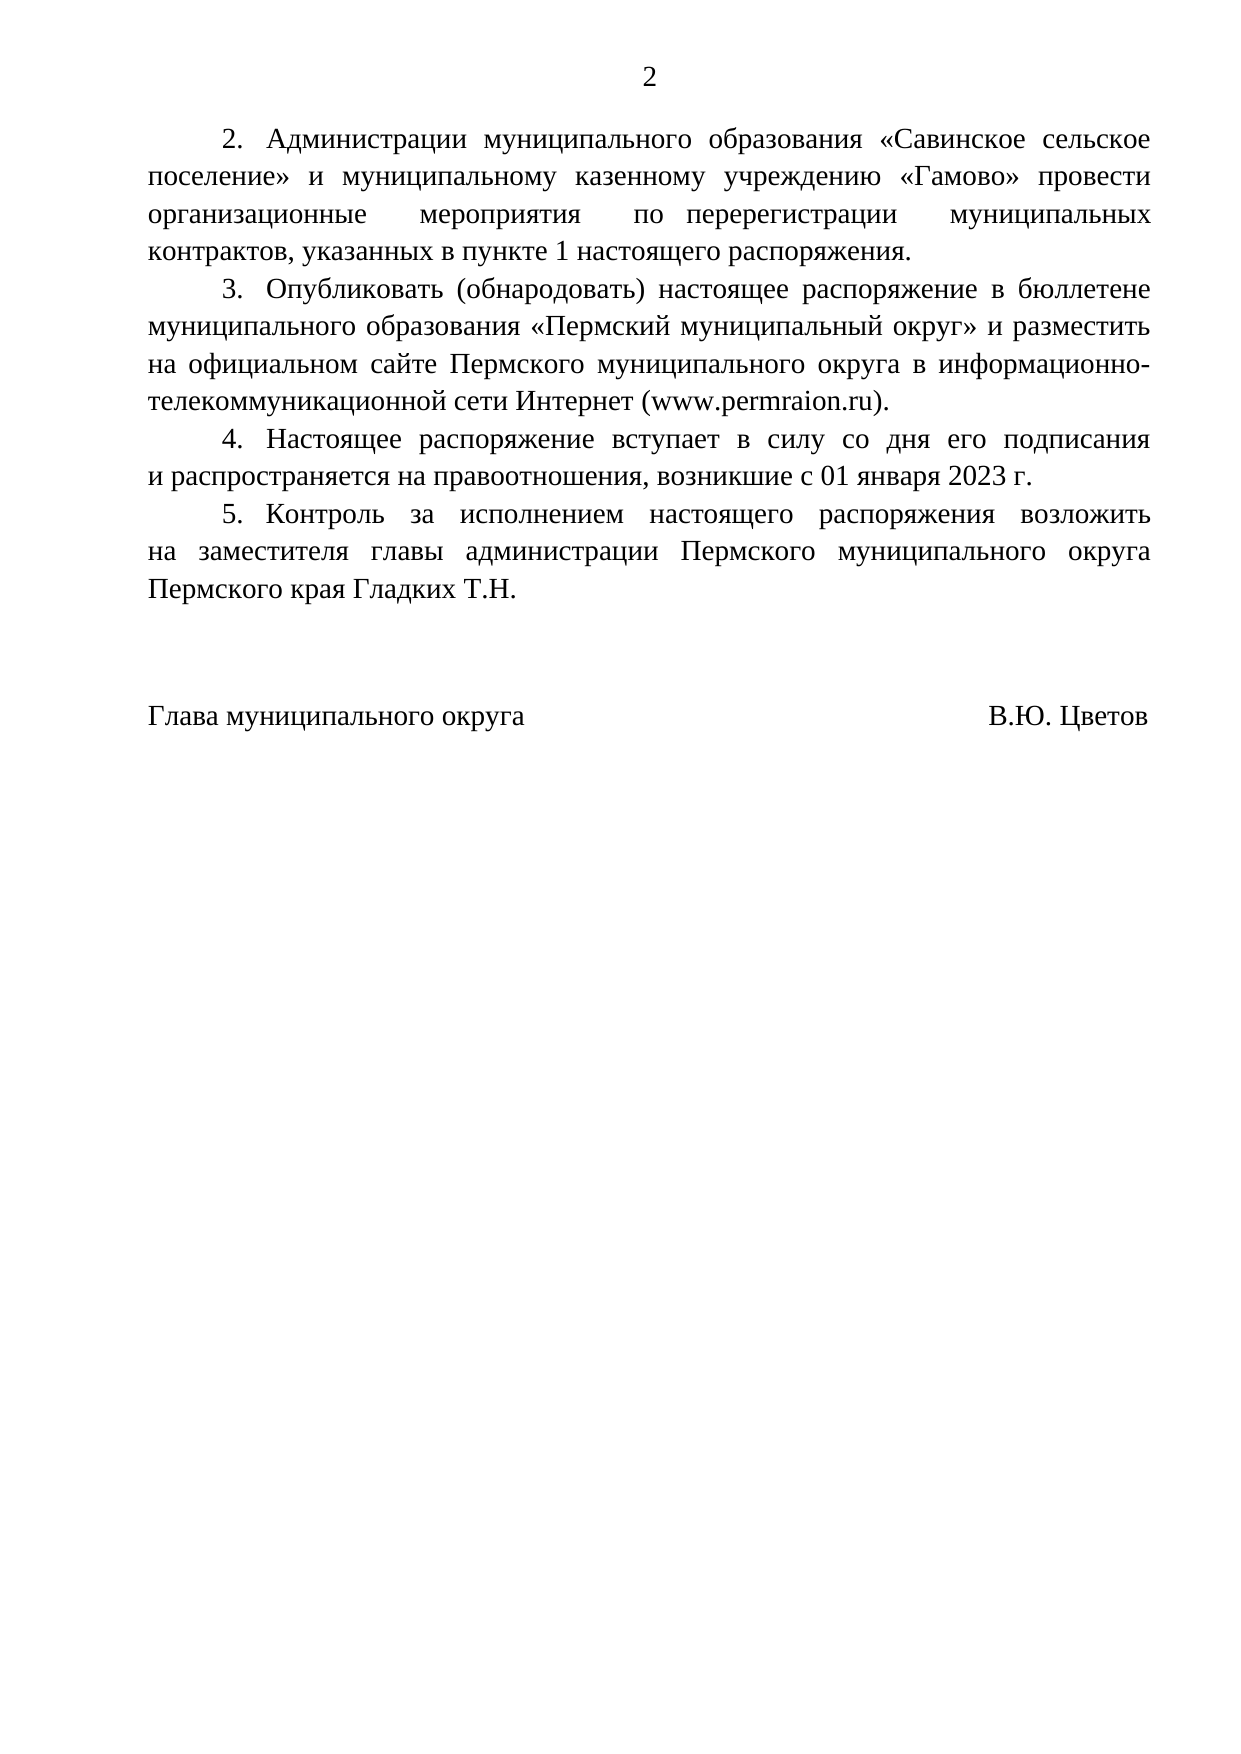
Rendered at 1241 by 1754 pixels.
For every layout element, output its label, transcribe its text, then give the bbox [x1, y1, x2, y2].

list Администрации муниципального образования «Савинское сельское поселение» и муниципальному казенному учреждению «Гамово» провести организационные мероприятия по перерегистрации муниципальных контрактов, указанных в пункте 1 настоящего распоряжения. [148, 118, 1152, 268]
text 5. Контроль за исполнением настоящего распоряжения возложить на заместителя главы администрации Пермского муниципального округа Пермского края Гладких Т.Н. [148, 493, 1152, 606]
list Настоящее распоряжение вступает в силу со дня его подписания и распространяется на правоотношения, возникшие с 01 января 2023 г. [148, 418, 1152, 493]
text Глава муниципального округа В.Ю. Цветов [148, 606, 1152, 756]
list Опубликовать (обнародовать) настоящее распоряжение в бюллетене муниципального образования «Пермский муниципальный округ» и разместить на официальном сайте Пермского муниципального округа в информационно-телекоммуникационной сети Интернет (www.permraion.ru). [148, 268, 1152, 418]
